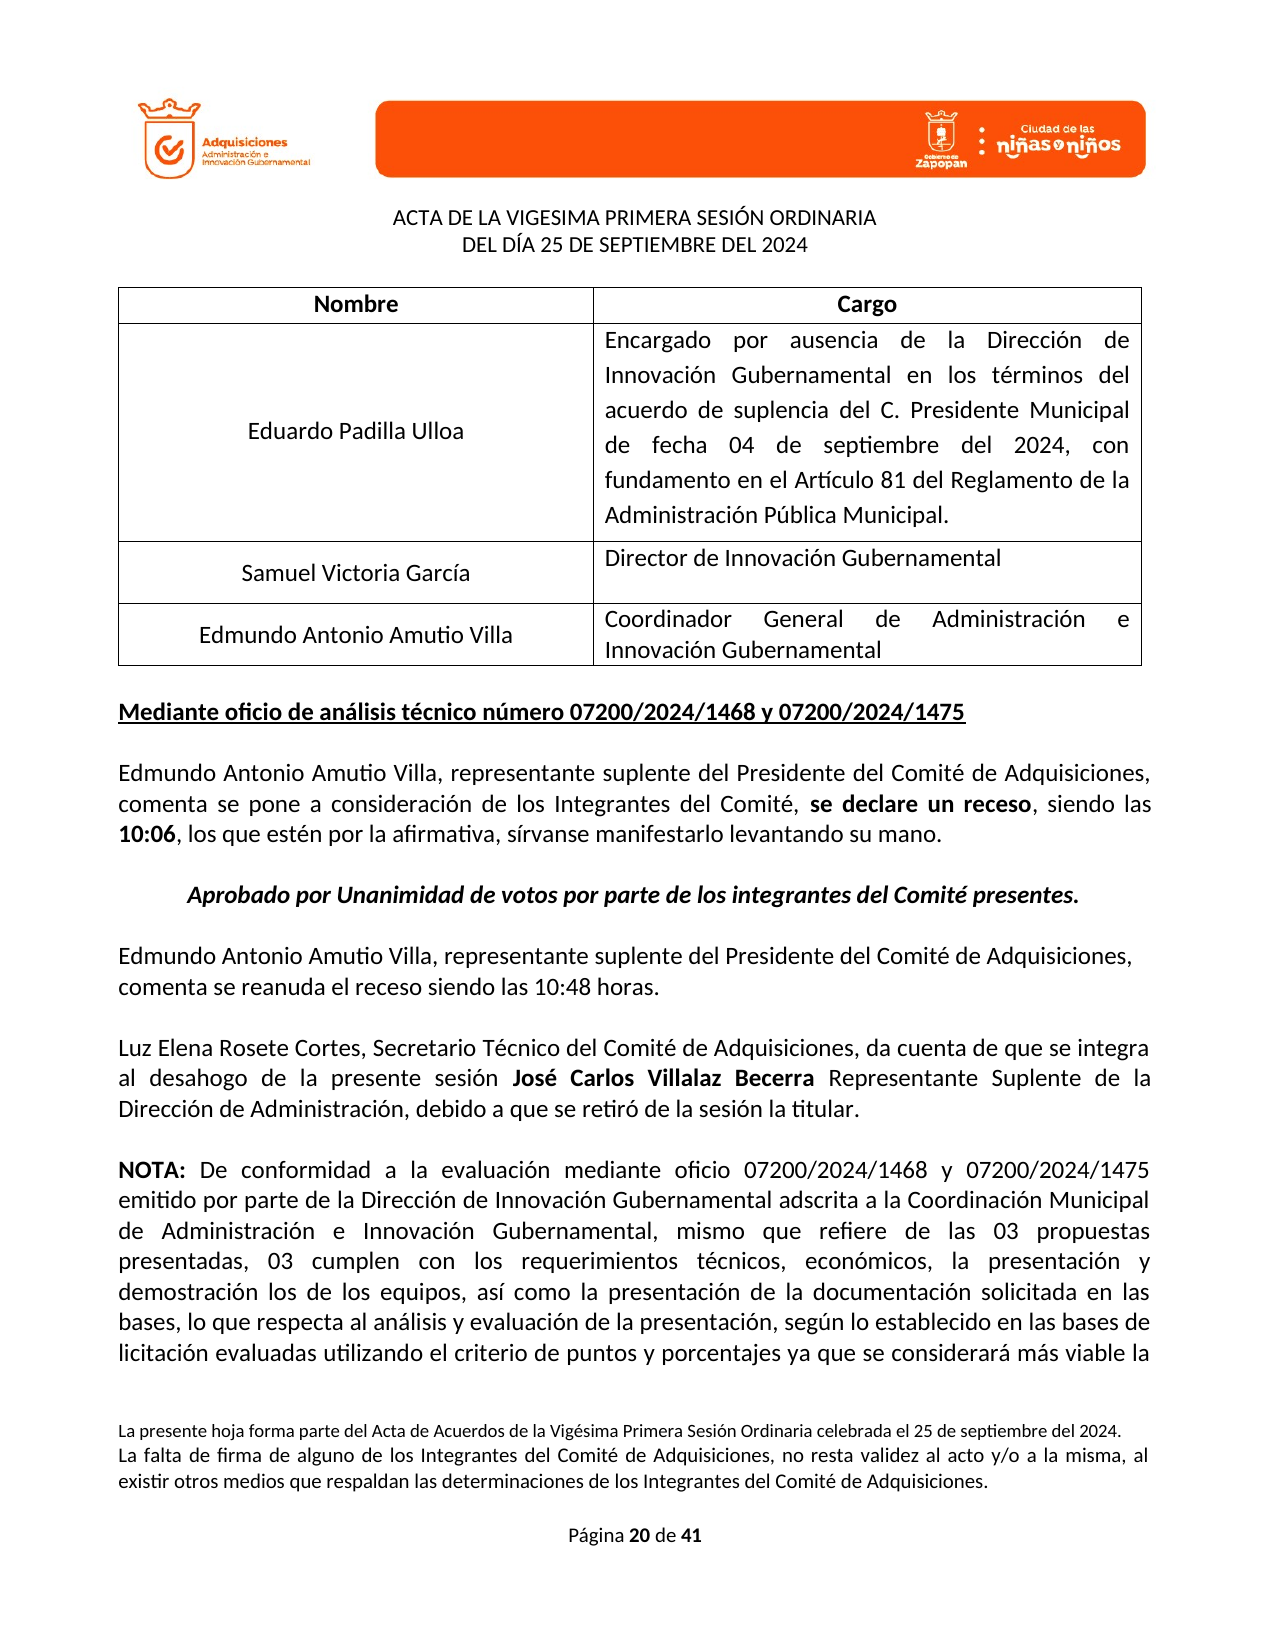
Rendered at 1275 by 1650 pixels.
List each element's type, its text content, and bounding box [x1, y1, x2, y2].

table_cell Director de Innovación Gubernamental [594, 542, 1141, 602]
table_header Cargo [594, 288, 1141, 323]
text Mediante oficio de análisis técnico número 07200/2024/1468 y 07200/2024/1475 [118, 696, 1152, 727]
table_header Nombre [119, 288, 593, 323]
text Aprobado por Unanimidad de votos por parte de los integrantes del Comité presentes. [118, 879, 1152, 910]
table_cell Samuel Victoria García [119, 542, 593, 602]
picture [118, 73, 1165, 203]
text Luz Elena Rosete Cortes, Secretario Técnico del Comité de Adquisiciones, da cuenta de que se integra al desahogo de la presente sesión José Carlos Villalaz Becerra Representante Suplente de la Dirección de Administración, debido a que se retiró de la sesión la titular. [118, 1032, 1152, 1123]
table_cell Coordinador General de Administración e Innovación Gubernamental [594, 604, 1141, 664]
table_cell Eduardo Padilla Ulloa [119, 324, 593, 541]
table_cell Encargado por ausencia de la Dirección de Innovación Gubernamental en los términos del acuerdo de suplencia del C. Presidente Municipal de fecha 04 de septiembre del 2024, con fundamento en el Artículo 81 del Reglamento de la Administración Pública Municipal. [594, 324, 1141, 541]
text Edmundo Antonio Amutio Villa, representante suplente del Presidente del Comité de Adquisiciones, comenta se reanuda el receso siendo las 10:48 horas. [118, 940, 1152, 1001]
text Edmundo Antonio Amutio Villa, representante suplente del Presidente del Comité de Adquisiciones, comenta se pone a consideración de los Integrantes del Comité, se declare un receso, siendo las 10:06, los que estén por la afirmativa, sírvanse manifestarlo levantando su mano. [118, 757, 1152, 849]
table_cell Edmundo Antonio Amutio Villa [119, 604, 593, 664]
